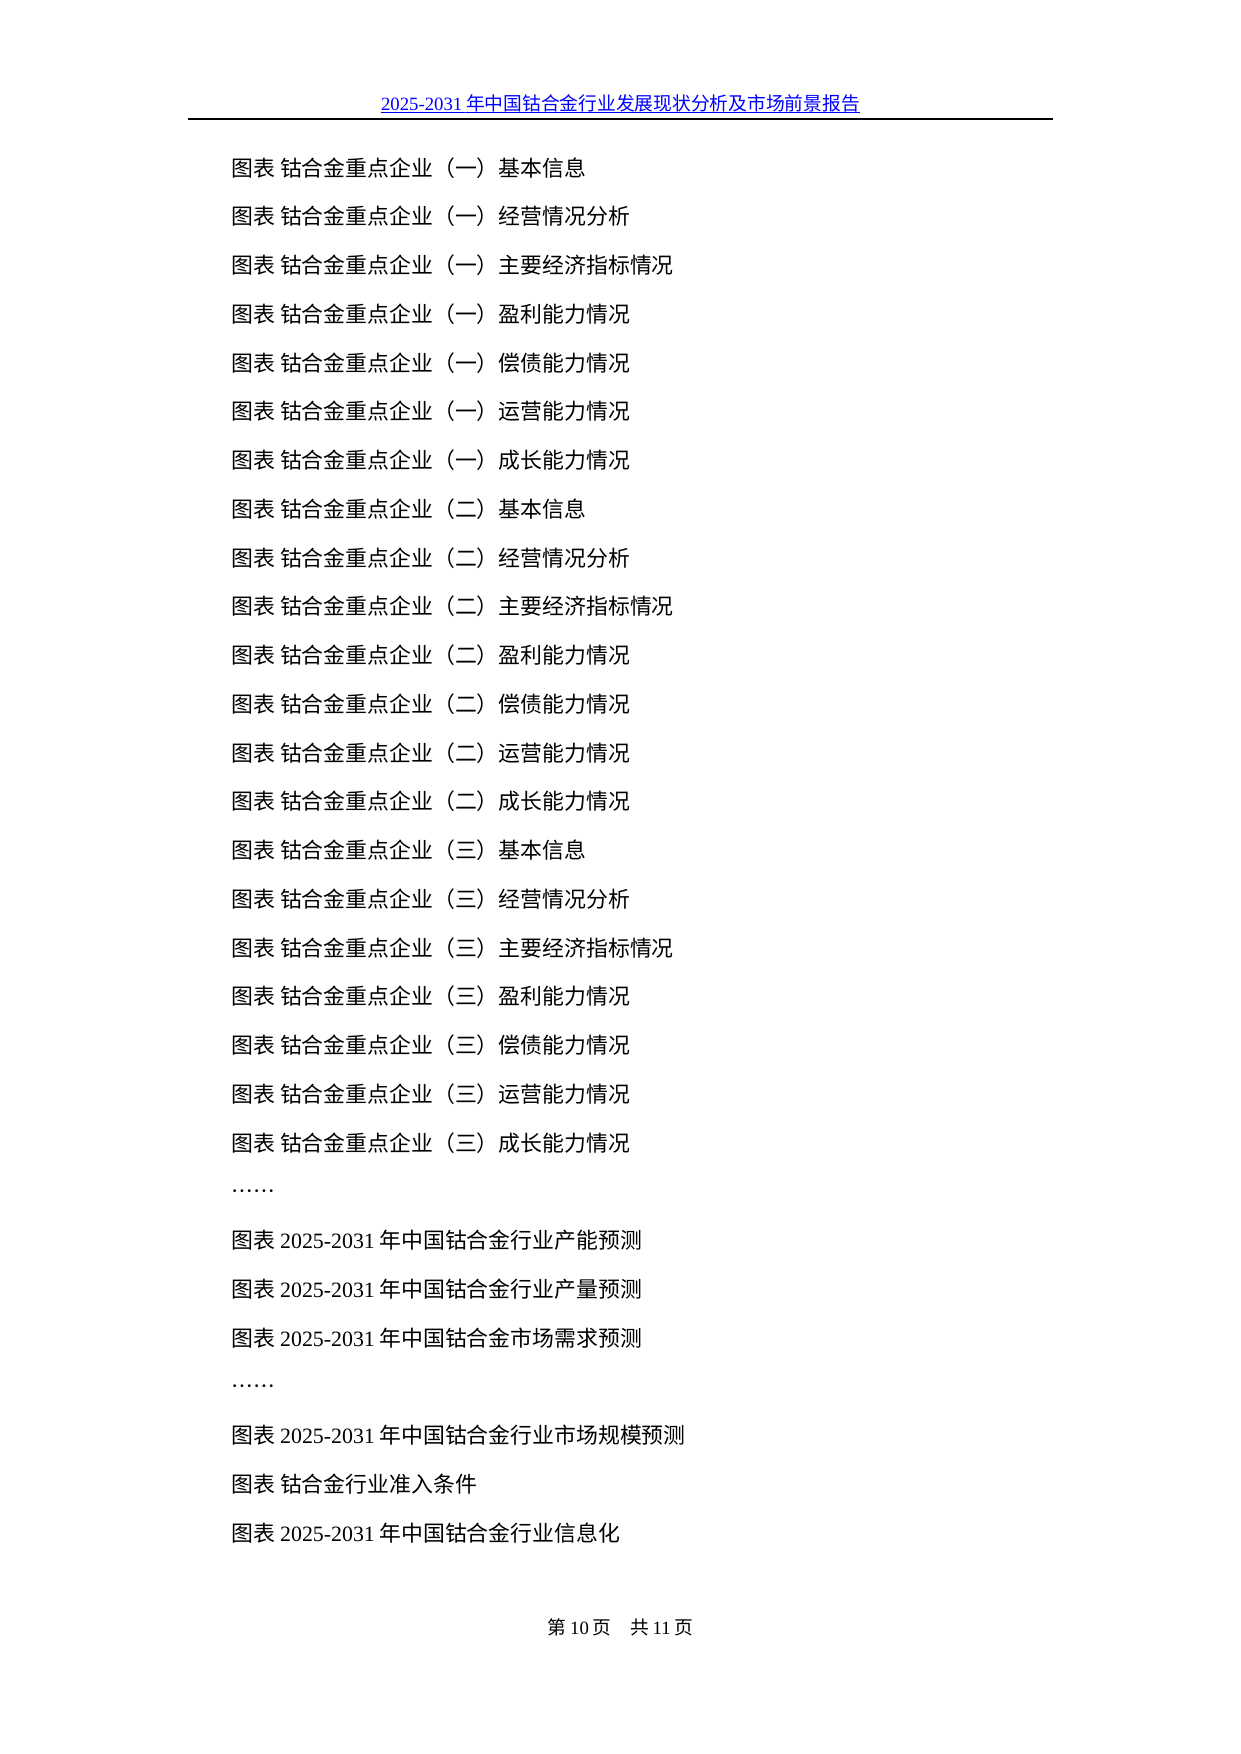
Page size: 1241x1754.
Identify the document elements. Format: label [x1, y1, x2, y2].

text [187, 150, 1053, 1548]
